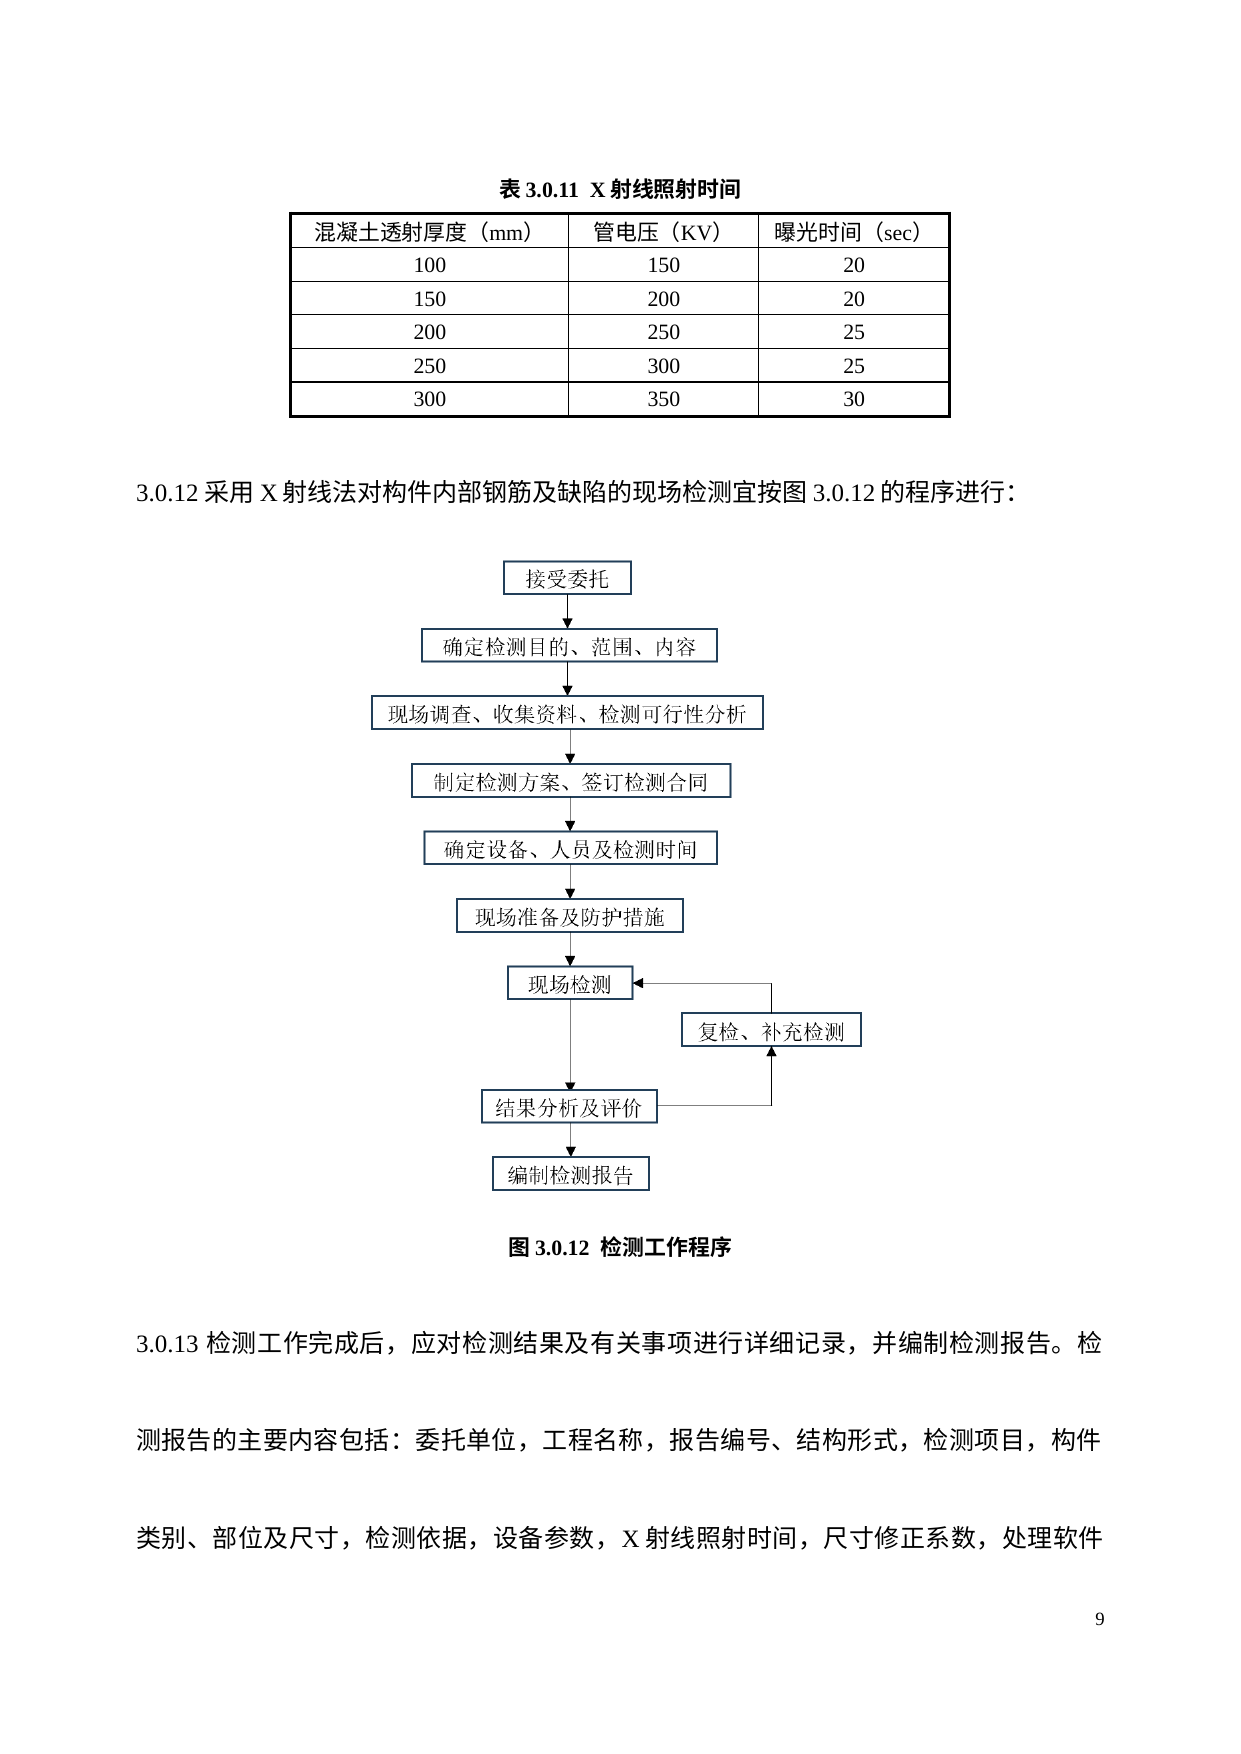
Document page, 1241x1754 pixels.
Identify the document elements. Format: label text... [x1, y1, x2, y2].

table_cell 200 [569, 282, 758, 314]
picture [352, 541, 889, 1204]
text 表3.0.11 X射线照射时间 [136, 171, 1104, 204]
table_cell 20 [759, 282, 948, 314]
table_cell 25 [759, 315, 948, 348]
table_cell 150 [292, 282, 568, 314]
table_cell 30 [759, 383, 948, 415]
table_header 管电压（KV） [569, 215, 758, 247]
table_cell 100 [292, 248, 568, 281]
table_cell 200 [292, 315, 568, 348]
table_header 曝光时间（sec） [759, 215, 948, 247]
table_cell 20 [759, 248, 948, 281]
table_cell 300 [569, 349, 758, 381]
table_cell 300 [292, 383, 568, 415]
text 3.0.12 采用X射线法对构件内部钢筋及缺陷的现场检测宜按图3.0.12的程序进行： [136, 458, 1104, 523]
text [136, 1309, 1104, 1569]
table_cell 250 [569, 315, 758, 348]
table_cell 25 [759, 349, 948, 381]
table_header 混凝土透射厚度（mm） [292, 215, 568, 247]
table_cell 250 [292, 349, 568, 381]
table_cell 150 [569, 248, 758, 281]
table_cell 350 [569, 383, 758, 415]
text 图3.0.12 检测工作程序 [136, 1230, 1104, 1262]
